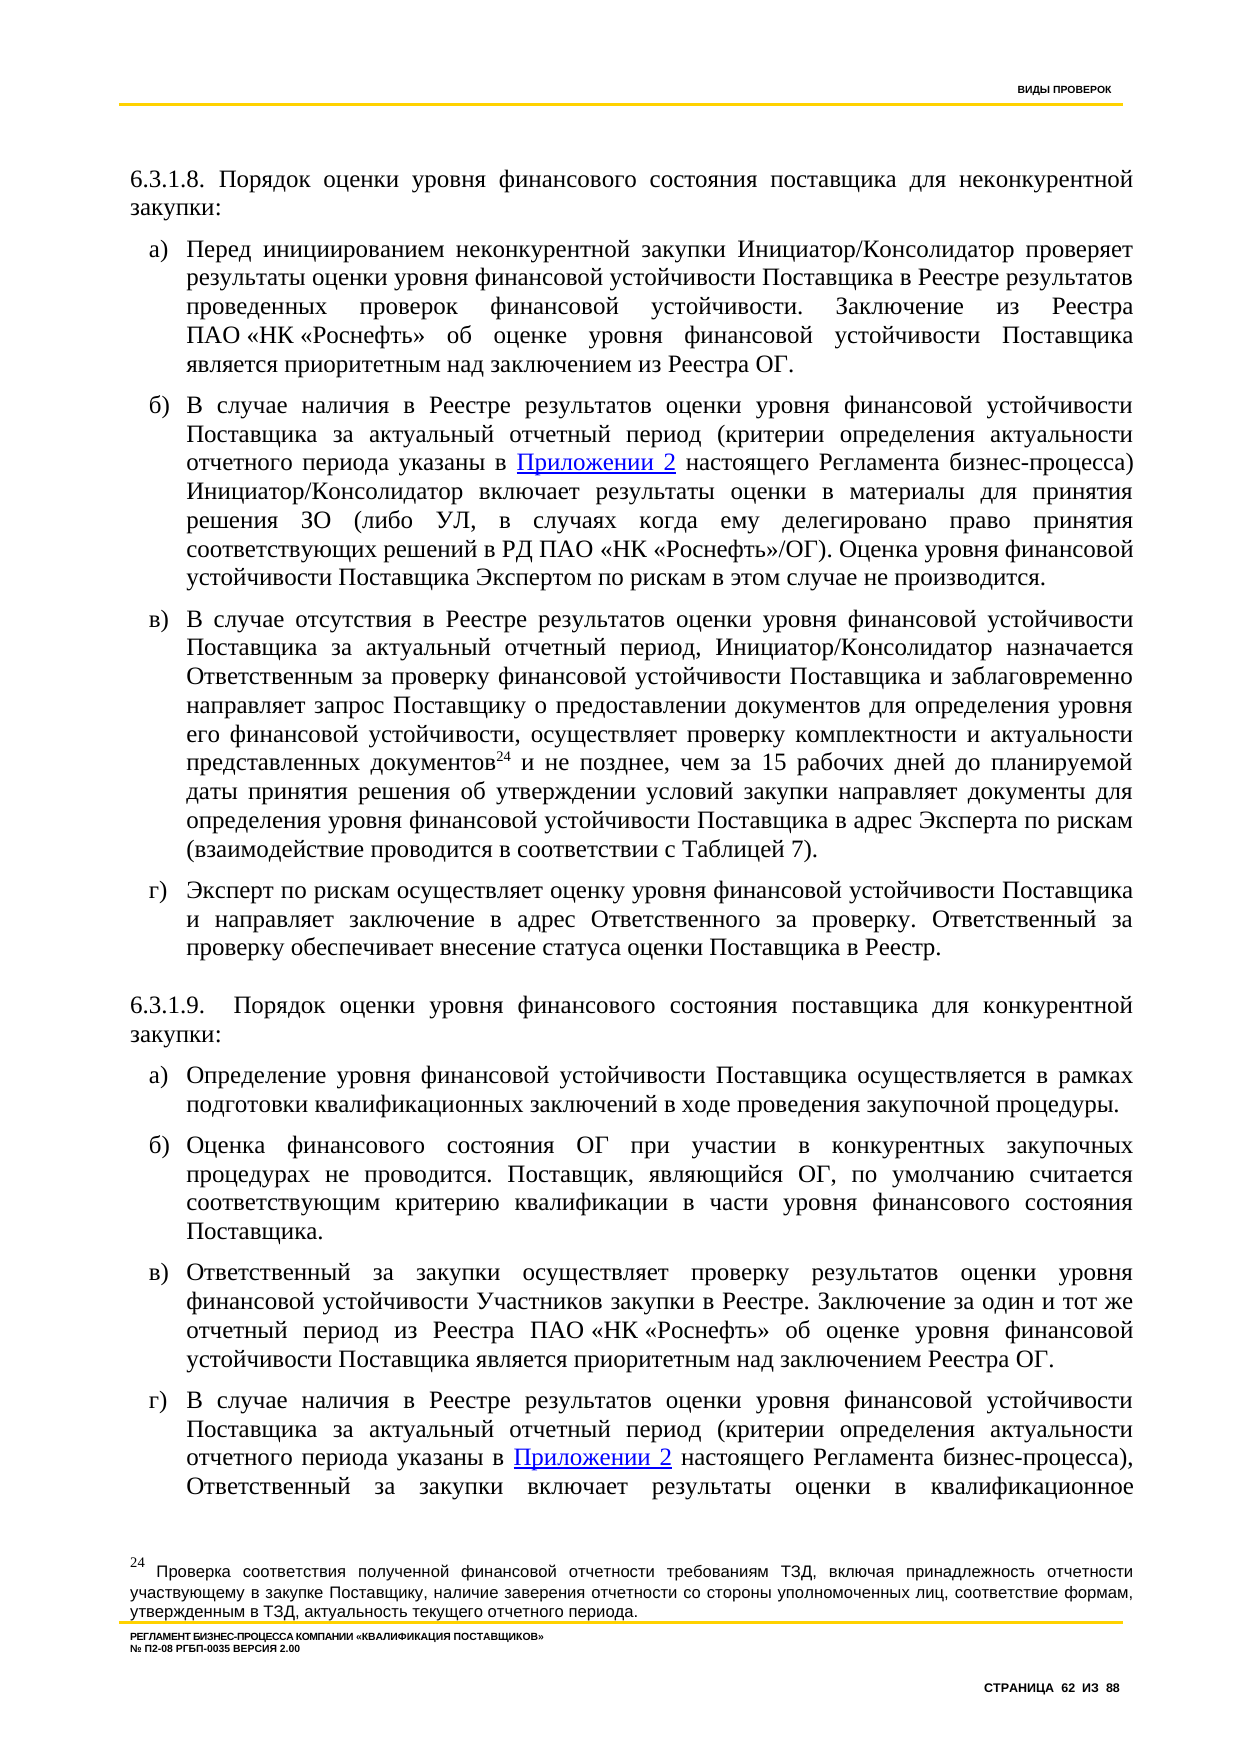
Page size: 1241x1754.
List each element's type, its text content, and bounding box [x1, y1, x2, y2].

list Определение уровня финансовой устойчивости Поставщика осуществляется в рамках подготовки квалификационных заключений в ходе проведения закупочной процедуры. [149, 1060, 1134, 1117]
list В случае отсутствия в Реестре результатов оценки уровня финансовой устойчивости Поставщика за актуальный отчетный период, Инициатор/Консолидатор назначается Ответственным за проверку финансовой устойчивости Поставщика и заблаговременно направляет запрос Поставщику о предоставлении документов для определения уровня его финансовой устойчивости, осуществляет проверку комплектности и актуальности представленных документов и не позднее, чем за 15 рабочих дней до планируемой даты принятия решения об утверждении условий закупки направляет документы для определения уровня финансовой устойчивости Поставщика в адрес Эксперта по рискам (взаимодействие проводится в соответствии с Таблицей 7). [149, 604, 1134, 862]
list Ответственный за закупки осуществляет проверку результатов оценки уровня финансовой устойчивости Участников закупки в Реестре. Заключение за один и тот же отчетный период из Реестра ПАО «НК «Роснефть» об оценке уровня финансовой устойчивости Поставщика является приоритетным над заключением Реестра ОГ. [149, 1257, 1134, 1372]
list Порядок оценки уровня финансового состояния поставщика для неконкурентной закупки: [130, 164, 1134, 221]
list Перед инициированием неконкурентной закупки Инициатор/Консолидатор проверяет результаты оценки уровня финансовой устойчивости Поставщика в Реестре результатов проведенных проверок финансовой устойчивости. Заключение из Реестра ПАО «НК «Роснефть» об оценке уровня финансовой устойчивости Поставщика является приоритетным над заключением из Реестра ОГ. [149, 234, 1134, 377]
list В случае наличия в Реестре результатов оценки уровня финансовой устойчивости Поставщика за актуальный отчетный период (критерии определения актуальности отчетного периода указаны в Приложении 2 настоящего Регламента бизнес-процесса) Инициатор/Консолидатор включает результаты оценки в материалы для принятия решения ЗО (либо УЛ, в случаях когда ему делегировано право принятия соответствующих решений в РД ПАО «НК «Роснефть»/ОГ). Оценка уровня финансовой устойчивости Поставщика Экспертом по рискам в этом случае не производится. [149, 390, 1134, 591]
list Порядок оценки уровня финансового состояния поставщика для конкурентной закупки: [130, 990, 1134, 1047]
list Эксперт по рискам осуществляет оценку уровня финансовой устойчивости Поставщика и направляет заключение в адрес Ответственного за проверку. Ответственный за проверку обеспечивает внесение статуса оценки Поставщика в Реестр. [149, 875, 1134, 961]
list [149, 1385, 1134, 1500]
list Оценка финансового состояния ОГ при участии в конкурентных закупочных процедурах не проводится. Поставщик, являющийся ОГ, по умолчанию считается соответствующим критерию квалификации в части уровня финансового состояния Поставщика. [149, 1130, 1134, 1245]
